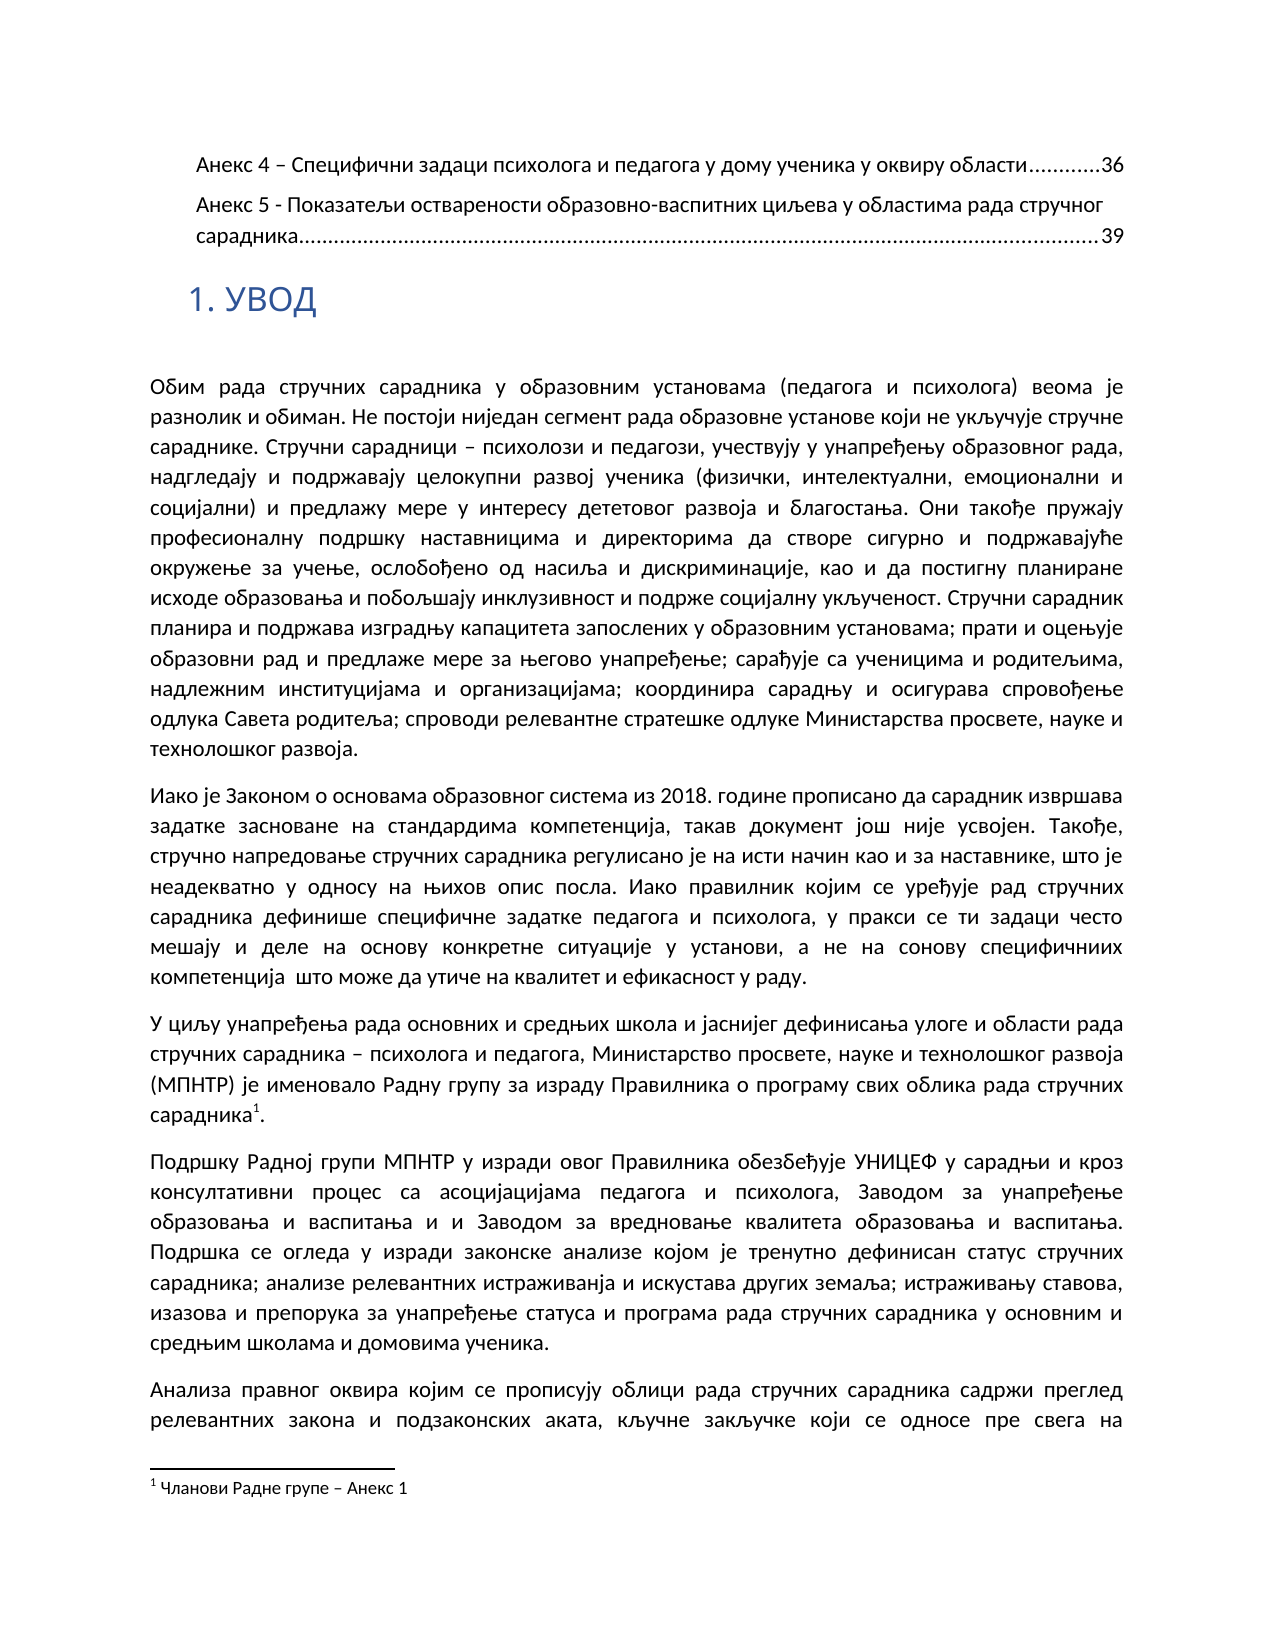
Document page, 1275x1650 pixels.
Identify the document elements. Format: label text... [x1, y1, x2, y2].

text Обим рада стручних сарадника у образовним установама (педагога и психолога) веома је разнолик и обиман. Не постоји ниједан сегмент рада образовне установе који не укључује стручне сараднике. Стручни сарадници – психолози и педагози, учествују у унапређењу образовног рада, надгледају и подржавају целокупни развој ученика (физички, интелектуални, емоционални и социјални) и предлажу мере у интересу дететовог развоја и благостања. Они такође пружају професионалну подршку наставницима и директорима да створе сигурно и подржавајуће окружење за учење, ослобођено од насиља и дискриминације, као и да постигну планиране исходе образовања и побољшају инклузивност и подрже социјалну укљученост. Стручни сарадник планира и подржава изградњу капацитета запослених у образовним установама; прати и оцењује образовни рад и предлаже мере за његово унапређење; сарађује са ученицима и родитељима, надлежним институцијама и организацијама; координира сарадњу и осигурава спровођење одлука Савета родитеља; спроводи релевантне стратешке одлуке Министарства просвете, науке и технолошког развоја. [150, 372, 1125, 762]
subtitle УВОД [187, 276, 1125, 321]
text У циљу унапређења рада основних и средњих школа и јаснијег дефинисања улоге и области рада стручних сарадника – психолога и педагога, Министарство просвете, науке и технолошког развоја (МПНТР) је именовало Радну групу за израду Правилника о програму свих облика рада стручних сарадника. [150, 1009, 1125, 1128]
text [150, 1375, 1125, 1433]
text Иако је Законом о основама образовног система из 2018. године прописано да сарадник извршава задатке засноване на стандардима компетенција, такав документ још није усвојен. Такође, стручно напредовање стручних сарадника регулисано је на исти начин као и за наставнике, што је неадекватно у односу на њихов опис посла. Иако правилник којим се уређује рад стручних сарадника дефинише специфичне задатке педагога и психолога, у пракси се ти задаци често мешају и деле на основу конкретне ситуације у установи, а не на сонову специфичниих компетенција што може да утиче на квалитет и ефикасност у раду. [150, 781, 1125, 991]
text Подршку Радној групи МПНТР у изради овог Правилника обезбеђује УНИЦЕФ у сарадњи и кроз консултативни процес са асоцијацијама педагога и психолога, Заводом за унапређење образовања и васпитања и и Заводом за вредновање квалитета образовања и васпитања. Подршка се огледа у изради законске анализе којом је тренутно дефинисан статус стручних сарадника; анализе релевантних истраживанја и искустава других земаља; истраживању ставова, изазова и препорука за унапређење статуса и програма рада стручних сарадника у основним и средњим школама и домовима ученика. [150, 1147, 1125, 1356]
